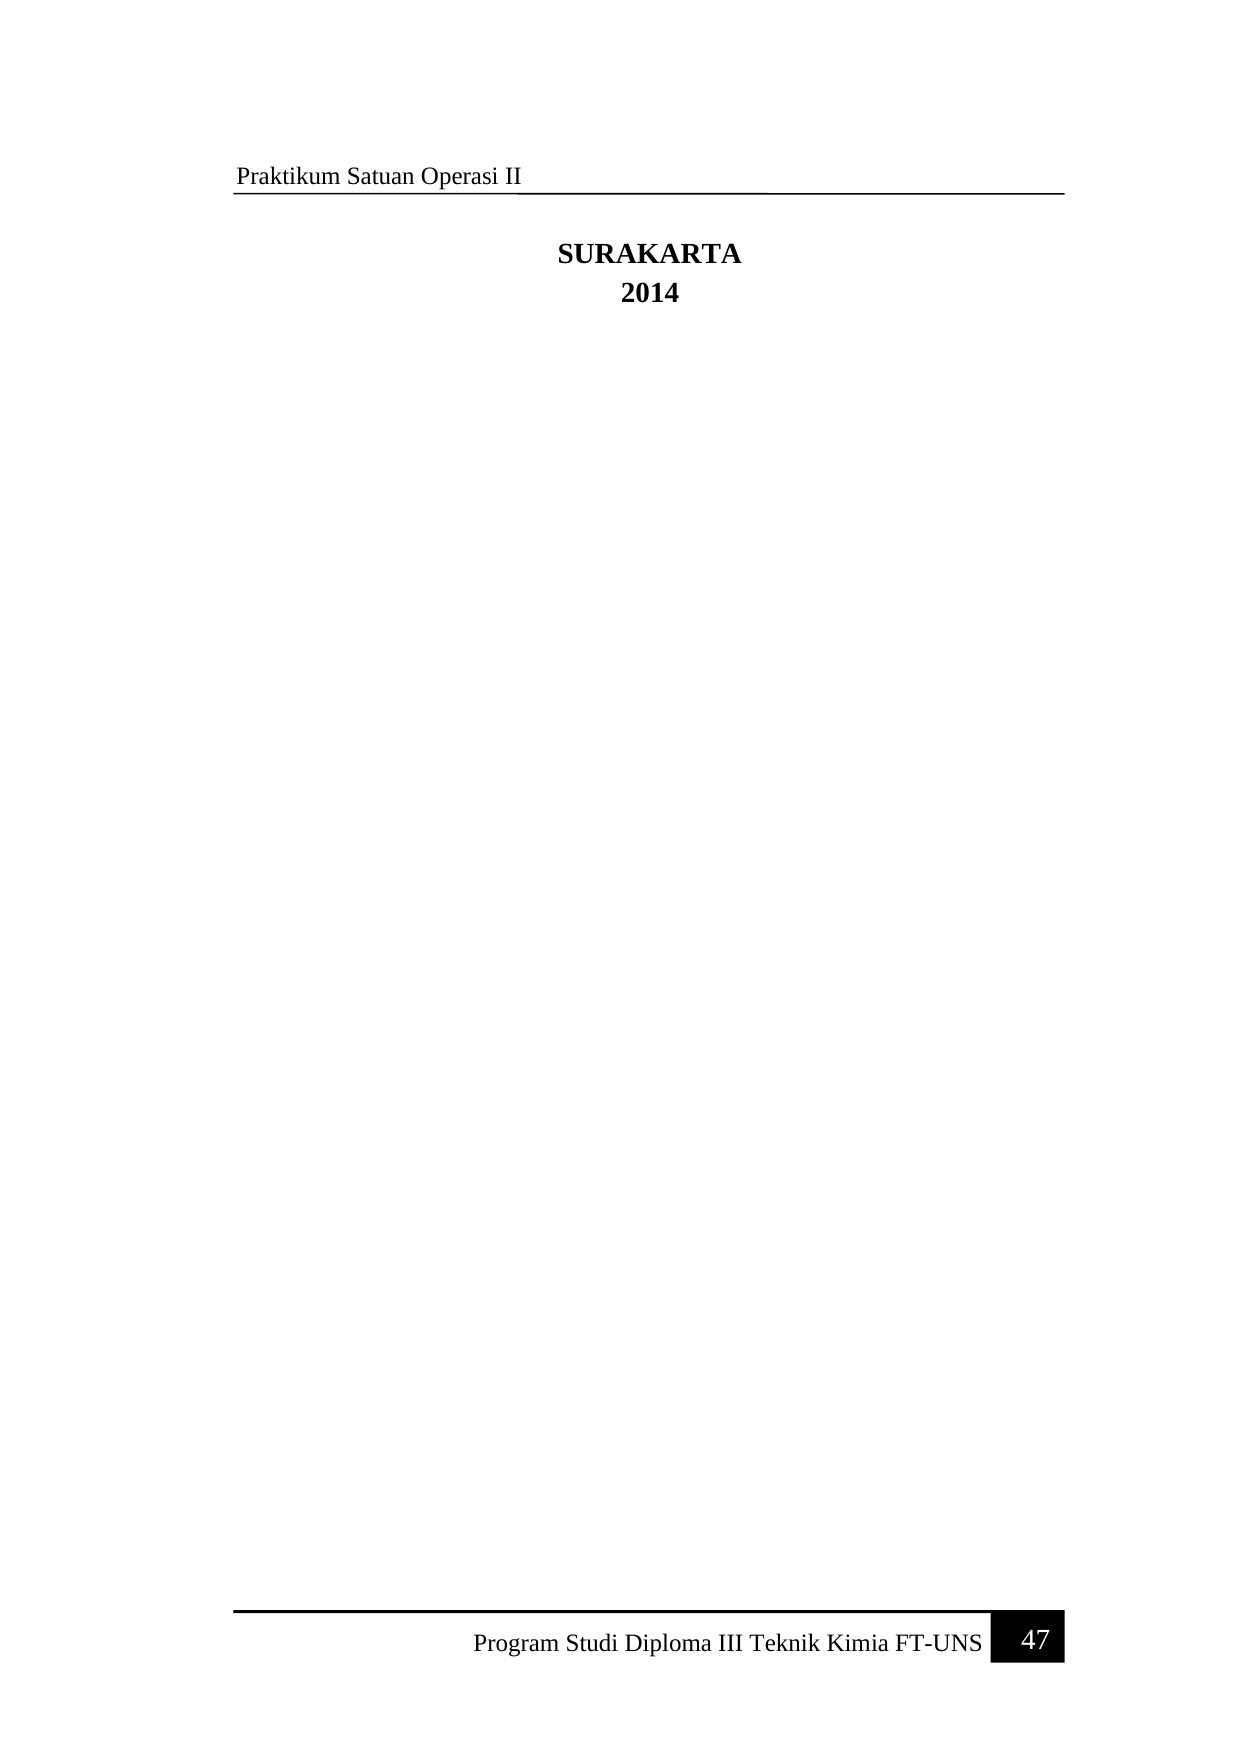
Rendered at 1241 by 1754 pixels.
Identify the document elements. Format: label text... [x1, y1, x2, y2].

subtitle 2014 [236, 275, 1063, 308]
subtitle SURAKARTA [236, 236, 1063, 270]
